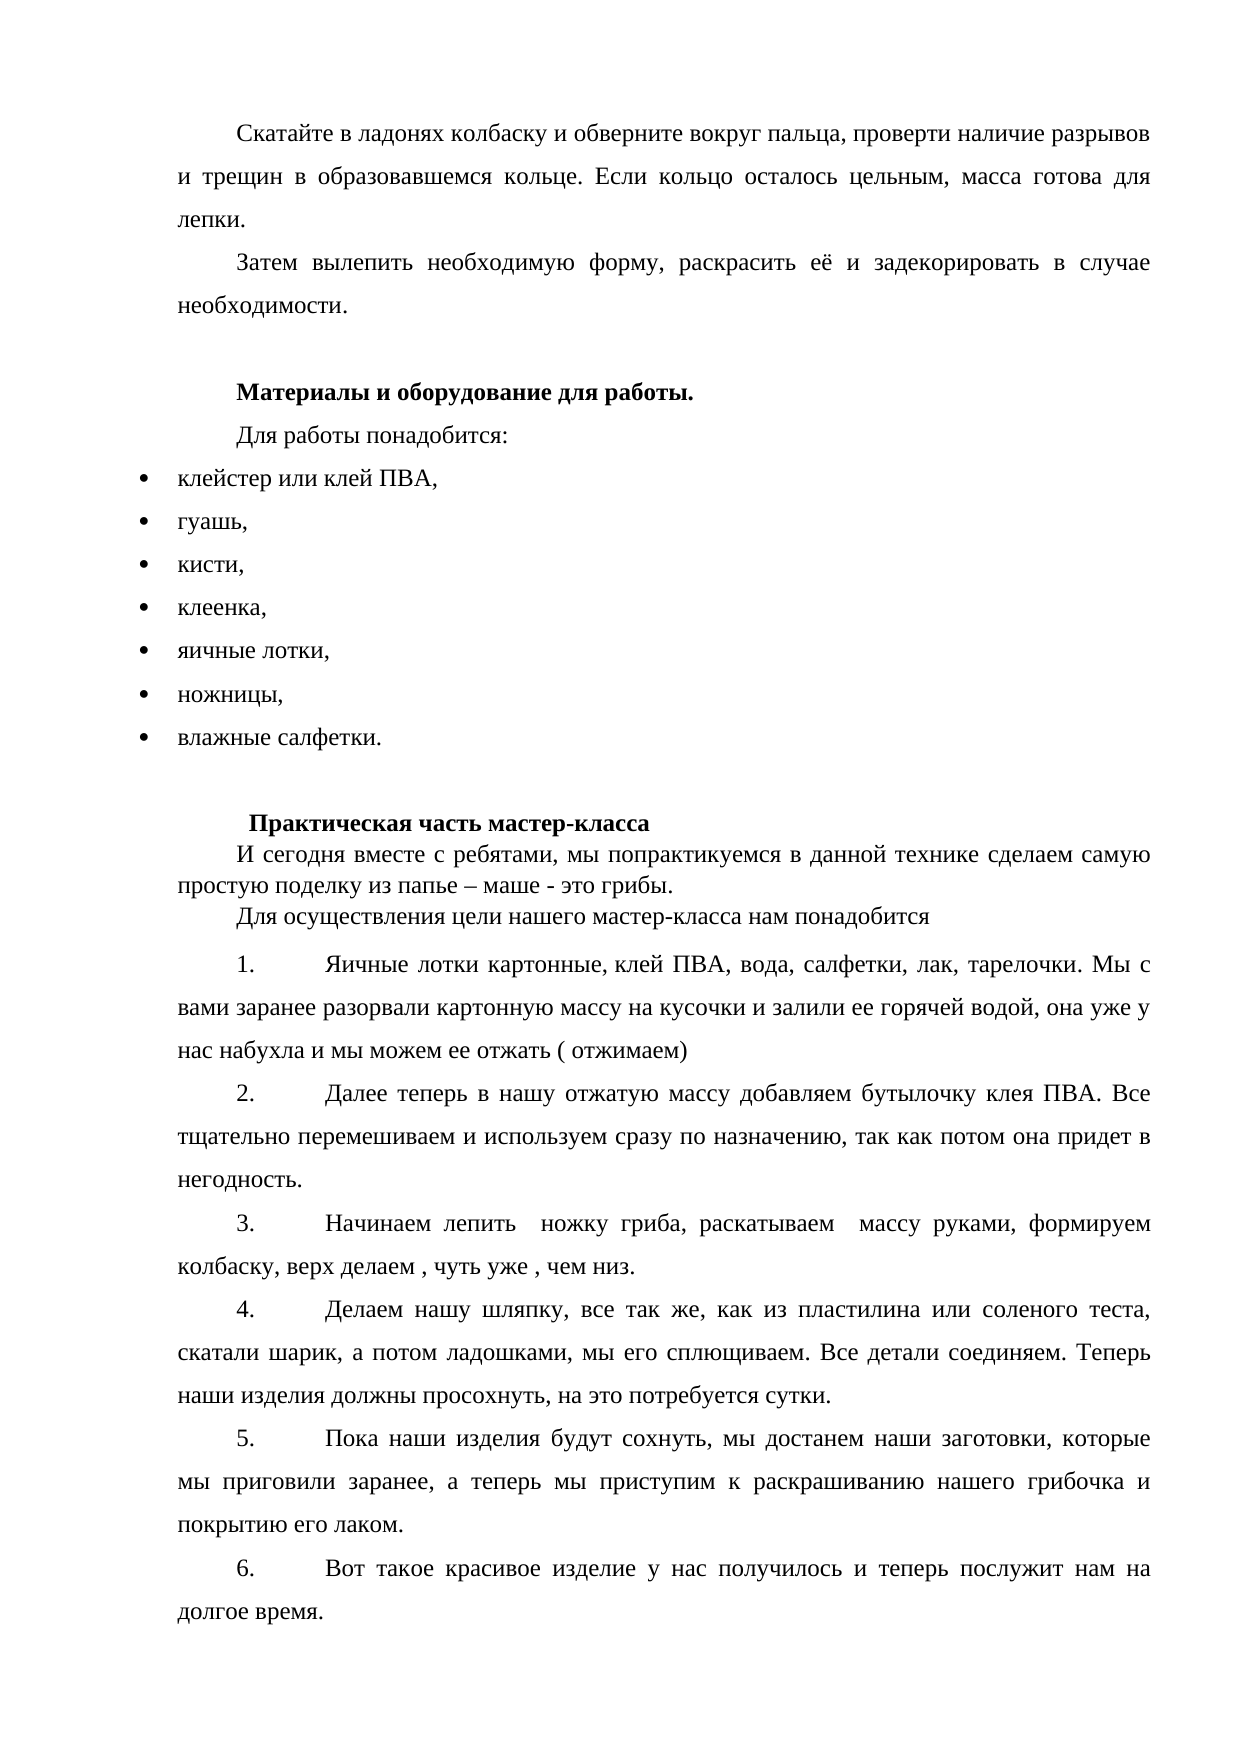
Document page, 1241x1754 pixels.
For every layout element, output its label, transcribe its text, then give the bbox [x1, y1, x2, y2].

text И сегодня вместе с ребятами, мы попрактикуемся в данной технике сделаем самую простую поделку из папье – маше - это грибы. [177, 839, 1152, 899]
list яичные лотки, [140, 636, 1152, 664]
text Практическая часть мастер-класса [177, 808, 1152, 837]
list гуашь, [140, 506, 1152, 535]
text Затем вылепить необходимую форму, раскрасить её и задекорировать в случае необходимости. [177, 247, 1152, 319]
list кисти, [140, 549, 1152, 578]
list Делаем нашу шляпку, все так же, как из пластилина или соленого теста, скатали шарик, а потом ладошками, мы его сплющиваем. Все детали соединяем. Теперь наши изделия должны просохнуть, на это потребуется сутки. [177, 1294, 1152, 1409]
list клейстер или клей ПВА, [140, 463, 1152, 492]
list Начинаем лепить ножку гриба, раскатываем массу руками, формируем колбаску, верх делаем , чуть уже , чем низ. [177, 1208, 1152, 1279]
text Материалы и оборудование для работы. [177, 377, 1152, 406]
list Вот такое красивое изделие у нас получилось и теперь послужит нам на долгое время. [177, 1553, 1152, 1624]
text Для осуществления цели нашего мастер-класса нам понадобится [177, 901, 1152, 930]
list клеенка, [140, 592, 1152, 621]
list ножницы, [140, 679, 1152, 707]
text Для работы понадобится: [177, 420, 1152, 449]
list Далее теперь в нашу отжатую массу добавляем бутылочку клея ПВА. Все тщательно перемешиваем и используем сразу по назначению, так как потом она придет в негодность. [177, 1078, 1152, 1193]
list Яичные лотки картонные, клей ПВА, вода, салфетки, лак, тарелочки. Мы с вами заранее разорвали картонную массу на кусочки и залили ее горячей водой, она уже у нас набухла и мы можем ее отжать ( отжимаем) [177, 949, 1152, 1064]
list Пока наши изделия будут сохнуть, мы достанем наши заготовки, которые мы приговили заранее, а теперь мы приступим к раскрашиванию нашего грибочка и покрытию его лаком. [177, 1423, 1152, 1538]
text Скатайте в ладонях колбаску и обверните вокруг пальца, проверти наличие разрывов и трещин в образовавшемся кольце. Если кольцо осталось цельным, масса готова для лепки. [177, 118, 1152, 233]
list влажные салфетки. [140, 722, 1152, 751]
